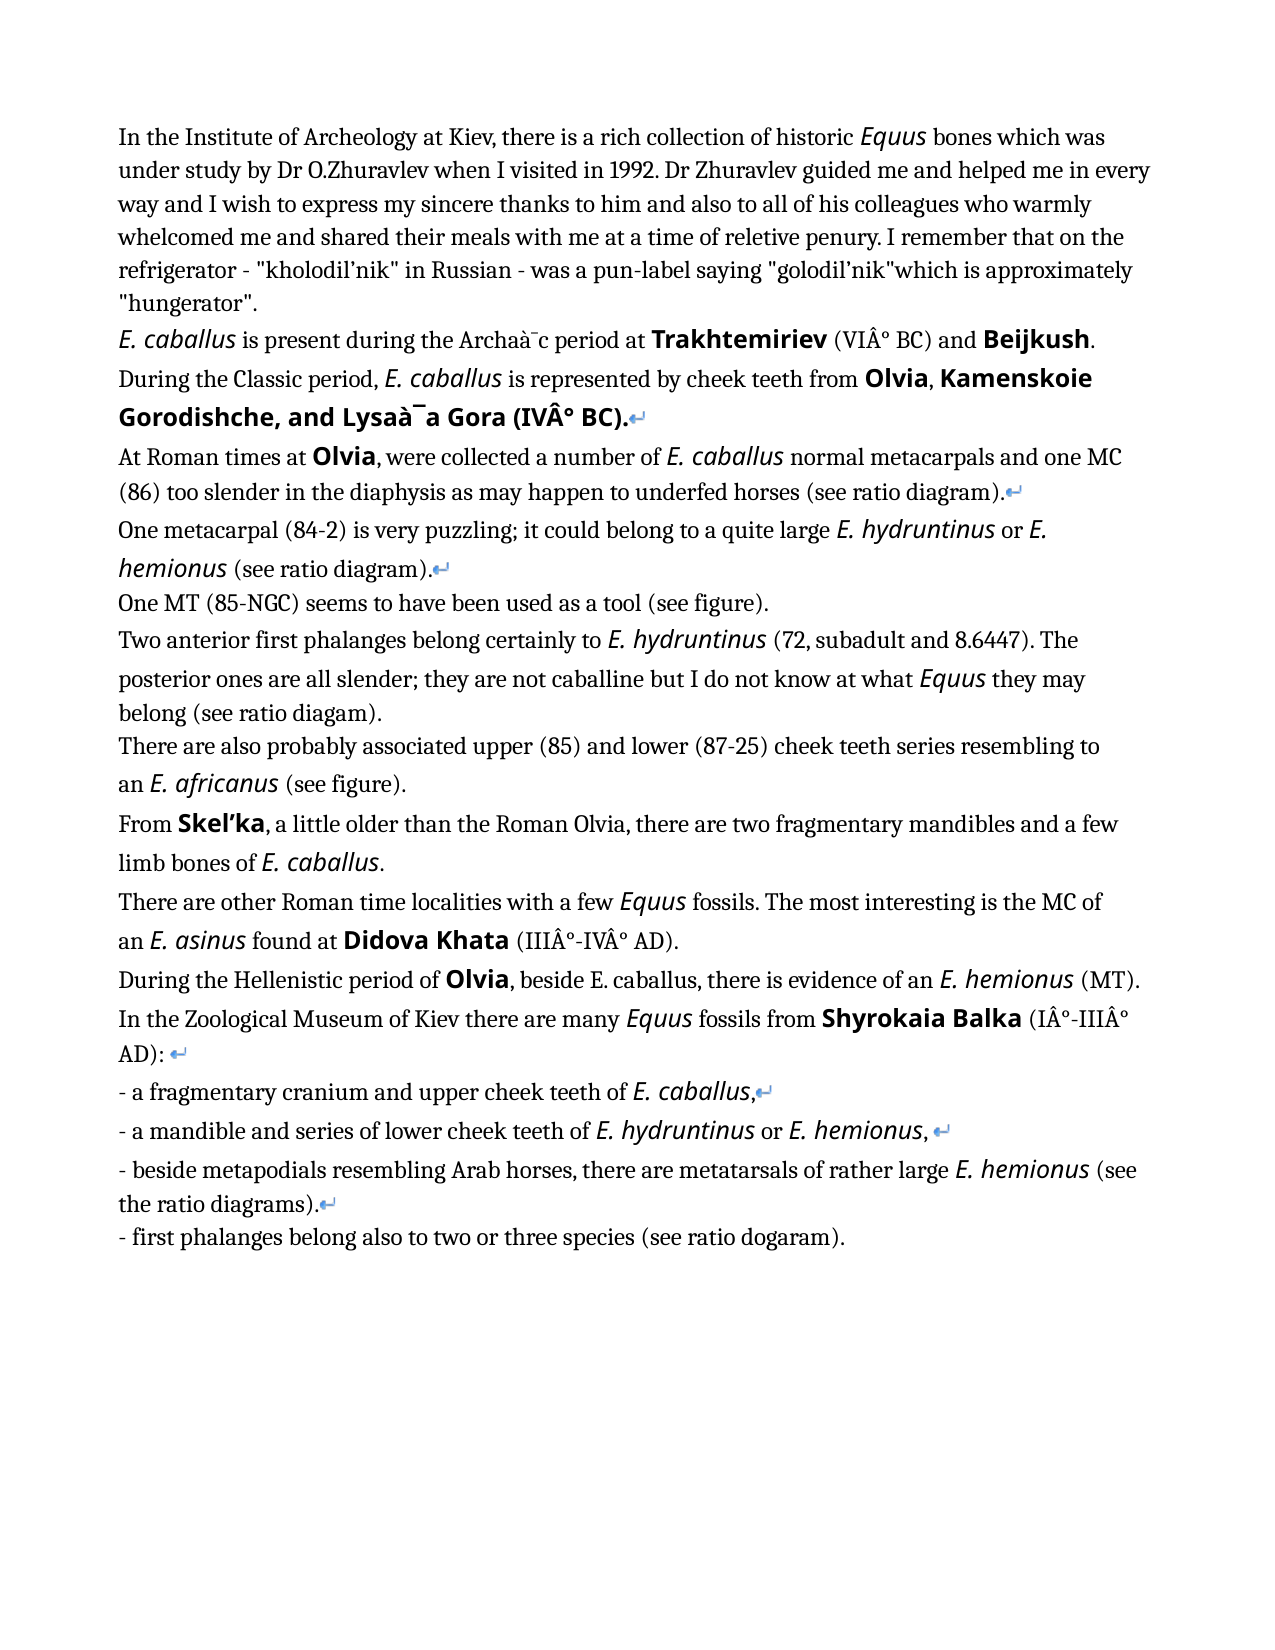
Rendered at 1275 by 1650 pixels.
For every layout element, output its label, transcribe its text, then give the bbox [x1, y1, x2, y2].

text E. caballus is present during the Archaà¯c period at Trakhtemiriev (VIÂ° BC) and Beijkush. [118, 322, 1157, 356]
text During the Hellenistic period of Olvia, beside E. caballus, there is evidence of an E. hemionus (MT). [118, 962, 1157, 996]
text There are other Roman time localities with a few Equus fossils. The most interesting is the MC of an E. asinus found at Didova Khata (IIIÂ°-IVÂ° AD). [118, 884, 1157, 957]
picture [319, 1196, 336, 1213]
picture [933, 1123, 950, 1140]
text From Skel’ka, a little older than the Roman Olvia, there are two fragmentary mandibles and a few limb bones of E. caballus. [118, 805, 1157, 878]
text During the Classic period, E. caballus is represented by cheek teeth from Olvia, Kamenskoie Gorodishche, and Lysaà¯a Gora (IVÂ° BC). [118, 361, 1157, 434]
text At Roman times at Olvia, were collected a number of E. caballus normal metacarpals and one MC (86) too slender in the diaphysis as may happen to underfed horses (see ratio diagram). One metacarpal (84-2) is very puzzling; it could belong to a quite large E. hydruntinus or E. hemionus (see ratio diagram). One MT (85-NGC) seems to have been used as a tool (see figure). [118, 439, 1157, 617]
picture [1006, 484, 1022, 500]
picture [755, 1084, 772, 1101]
text In the Zoological Museum of Kiev there are many Equus fossils from Shyrokaia Balka (IÂ°-IIIÂ° AD): - a fragmentary cranium and upper cheek teeth of E. caballus, - a mandible and series of lower cheek teeth of E. hydruntinus or E. hemionus, - beside metapodials resembling Arab horses, there are metatarsals of rather large E. hemionus (see the ratio diagrams). - first phalanges belong also to two or three species (see ratio dogaram). [118, 1001, 1157, 1252]
text Two anterior first phalanges belong certainly to E. hydruntinus (72, subadult and 8.6447). The posterior ones are all slender; they are not caballine but I do not know at what Equus they may belong (see ratio diagam). [118, 622, 1157, 728]
picture [170, 1046, 187, 1062]
picture [432, 561, 449, 578]
text There are also probably associated upper (85) and lower (87-25) cheek teeth series resembling to an E. africanus (see figure). [118, 732, 1157, 800]
text In the Institute of Archeology at Kiev, there is a rich collection of historic Equus bones which was under study by Dr O.Zhuravlev when I visited in 1992. Dr Zhuravlev guided me and helped me in every way and I wish to express my sincere thanks to him and also to all of his colleagues who warmly whelcomed me and shared their meals with me at a time of reletive penury. I remember that on the refrigerator - "kholodil’nik" in Russian - was a pun-label saying "golodil’nik"which is approximately "hungerator". [118, 118, 1157, 317]
picture [629, 411, 645, 427]
